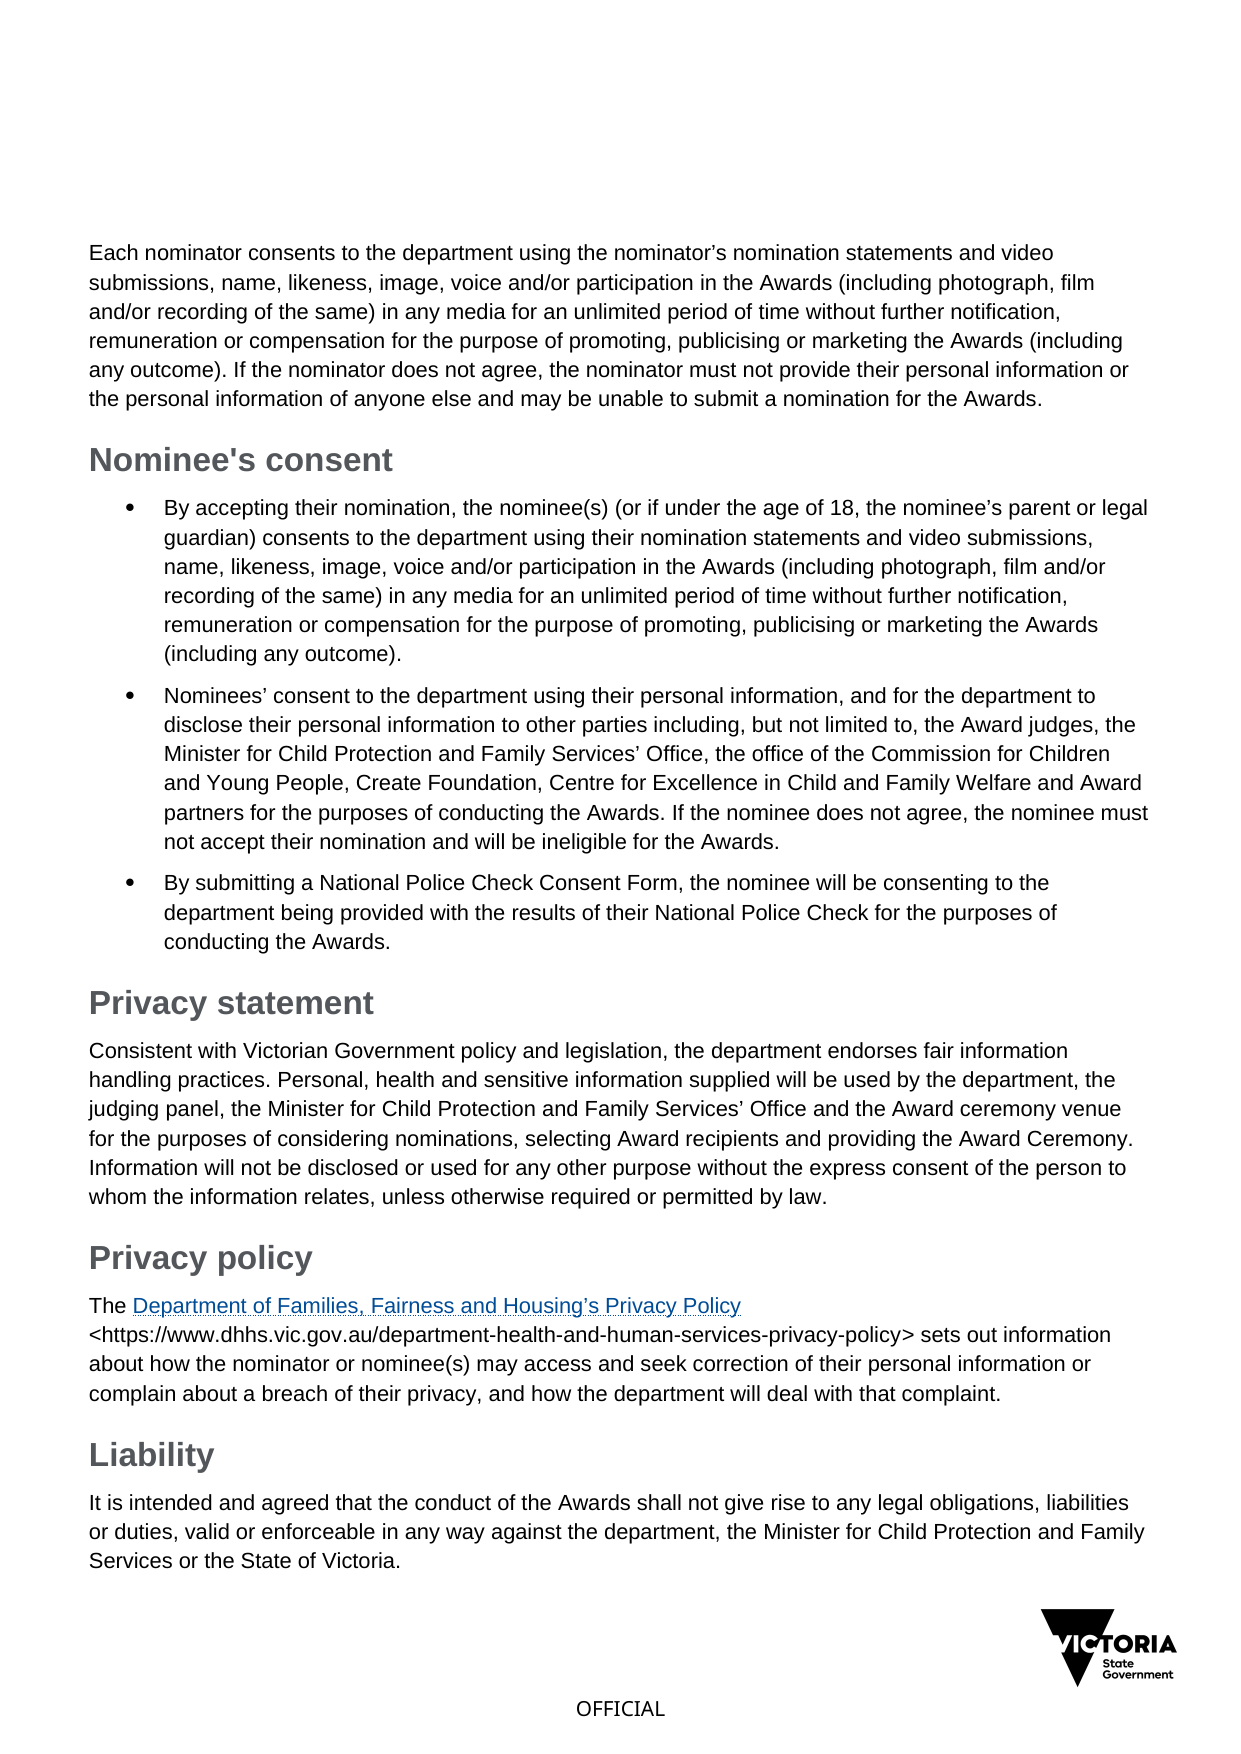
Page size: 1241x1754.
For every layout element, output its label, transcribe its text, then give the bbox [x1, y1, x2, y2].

subtitle Nominee's consent [89, 440, 1152, 479]
subtitle Privacy statement [89, 983, 1152, 1021]
text The Department of Families, Fairness and Housing’s Privacy Policy <https://www.dhhs.vic.gov.au/department-health-and-human-services-privacy-policy> sets out information about how the nominator or nominee(s) may access and seek correction of their personal information or complain about a breach of their privacy, and how the department will deal with that complaint. [89, 1289, 1152, 1406]
list By accepting their nomination, the nominee(s) (or if under the age of 18, the nominee’s parent or legal guardian) consents to the department using their nomination statements and video submissions, name, likeness, image, voice and/or participation in the Awards (including photograph, film and/or recording of the same) in any media for an unlimited period of time without further notification, remuneration or compensation for the purpose of promoting, publicising or marketing the Awards (including any outcome). [126, 491, 1152, 666]
subtitle Privacy policy [89, 1238, 1152, 1277]
list Nominees’ consent to the department using their personal information, and for the department to disclose their personal information to other parties including, but not limited to, the Award judges, the Minister for Child Protection and Family Services’ Office, the office of the Commission for Children and Young People, Create Foundation, Centre for Excellence in Child and Family Welfare and Award partners for the purposes of conducting the Awards. If the nominee does not agree, the nominee must not accept their nomination and will be ineligible for the Awards. [126, 679, 1152, 854]
picture [0, 1602, 1241, 1754]
text Each nominator consents to the department using the nominator’s nomination statements and video submissions, name, likeness, image, voice and/or participation in the Awards (including photograph, film and/or recording of the same) in any media for an unlimited period of time without further notification, remuneration or compensation for the purpose of promoting, publicising or marketing the Awards (including any outcome). If the nominator does not agree, the nominator must not provide their personal information or the personal information of anyone else and may be unable to submit a nomination for the Awards. [89, 236, 1152, 411]
subtitle Liability [89, 1435, 1152, 1473]
text Consistent with Victorian Government policy and legislation, the department endorses fair information handling practices. Personal, health and sensitive information supplied will be used by the department, the judging panel, the Minister for Child Protection and Family Services’ Office and the Award ceremony venue for the purposes of considering nominations, selecting Award recipients and providing the Award Ceremony. Information will not be disclosed or used for any other purpose without the express consent of the person to whom the information relates, unless otherwise required or permitted by law. [89, 1034, 1152, 1209]
text It is intended and agreed that the conduct of the Awards shall not give rise to any legal obligations, liabilities or duties, valid or enforceable in any way against the department, the Minister for Child Protection and Family Services or the State of Victoria. [89, 1486, 1152, 1573]
list By submitting a National Police Check Consent Form, the nominee will be consenting to the department being provided with the results of their National Police Check for the purposes of conducting the Awards. [126, 866, 1152, 954]
